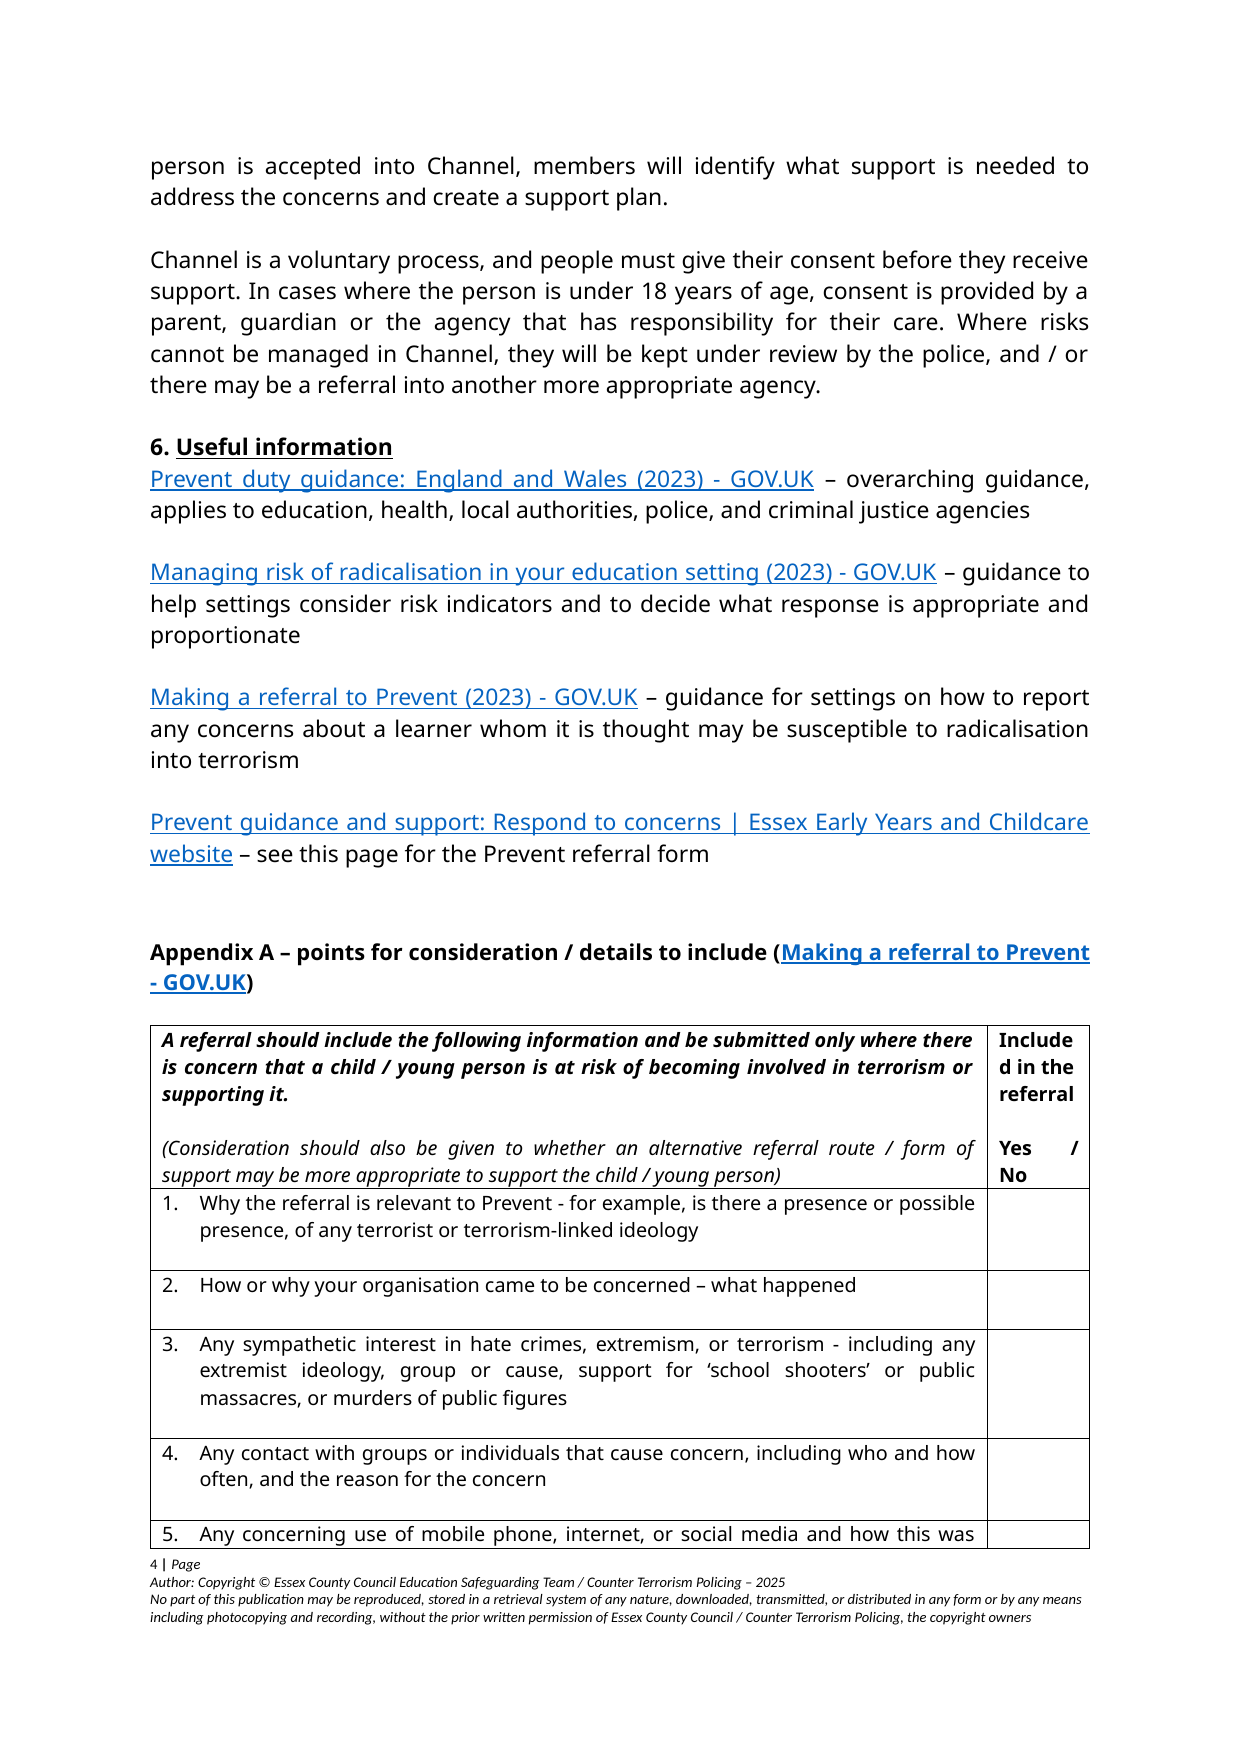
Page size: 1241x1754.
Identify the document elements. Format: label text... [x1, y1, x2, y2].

table_cell [988, 1521, 1089, 1548]
table_cell Any contact with groups or individuals that cause concern, including who and how often, and the reason for the concern [151, 1439, 987, 1520]
table_cell [988, 1439, 1089, 1520]
table_cell How or why your organisation came to be concerned – what happened [151, 1271, 987, 1329]
text Making a referral to Prevent (2023) - GOV.UK – guidance for settings on how to report any concerns about a learner whom it is thought may be susceptible to radicalisation into terrorism [150, 681, 1090, 775]
text Prevent guidance and support: Respond to concerns | Essex Early Years and Childcare website – see this page for the Prevent referral form [150, 834, 1090, 869]
text Managing risk of radicalisation in your education setting (2023) - GOV.UK – guidance to help settings consider risk indicators and to decide what response is appropriate and proportionate [150, 556, 1090, 650]
table_cell Why the referral is relevant to Prevent - for example, is there a presence or possible presence, of any terrorist or terrorism-linked ideology [151, 1189, 987, 1270]
text Channel is a voluntary process, and people must give their consent before they receive support. In cases where the person is under 18 years of age, consent is provided by a parent, guardian or the agency that has responsibility for their care. Where risks cannot be managed in Channel, they will be kept under review by the police, and / or there may be a referral into another more appropriate agency. [150, 244, 1090, 400]
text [150, 150, 1090, 212]
table_cell [988, 1189, 1089, 1270]
table_header A referral should include the following information and be submitted only where there is concern that a child / young person is at risk of becoming involved in terrorism or supporting it. (Consideration should also be given to whether an alternative referral route / form of support may be more appropriate to support the child / young person) [151, 1026, 987, 1188]
text Prevent guidance and support: Respond to concerns | Essex Early Years and Childcare website – see this page for the Prevent referral form [150, 806, 1090, 833]
table_cell [988, 1330, 1089, 1438]
text 6. Useful information [150, 431, 1090, 462]
table_header Included in the referral Yes / No [988, 1026, 1089, 1188]
text Prevent duty guidance: England and Wales (2023) - GOV.UK – overarching guidance, applies to education, health, local authorities, police, and criminal justice agencies [150, 462, 1090, 525]
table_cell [151, 1521, 987, 1548]
table_cell Any sympathetic interest in hate crimes, extremism, or terrorism - including any extremist ideology, group or cause, support for ‘school shooters’ or public massacres, or murders of public figures [151, 1330, 987, 1438]
text Appendix A – points for consideration / details to include (Making a referral to Prevent - GOV.UK) [150, 937, 1090, 996]
table_cell [988, 1271, 1089, 1329]
